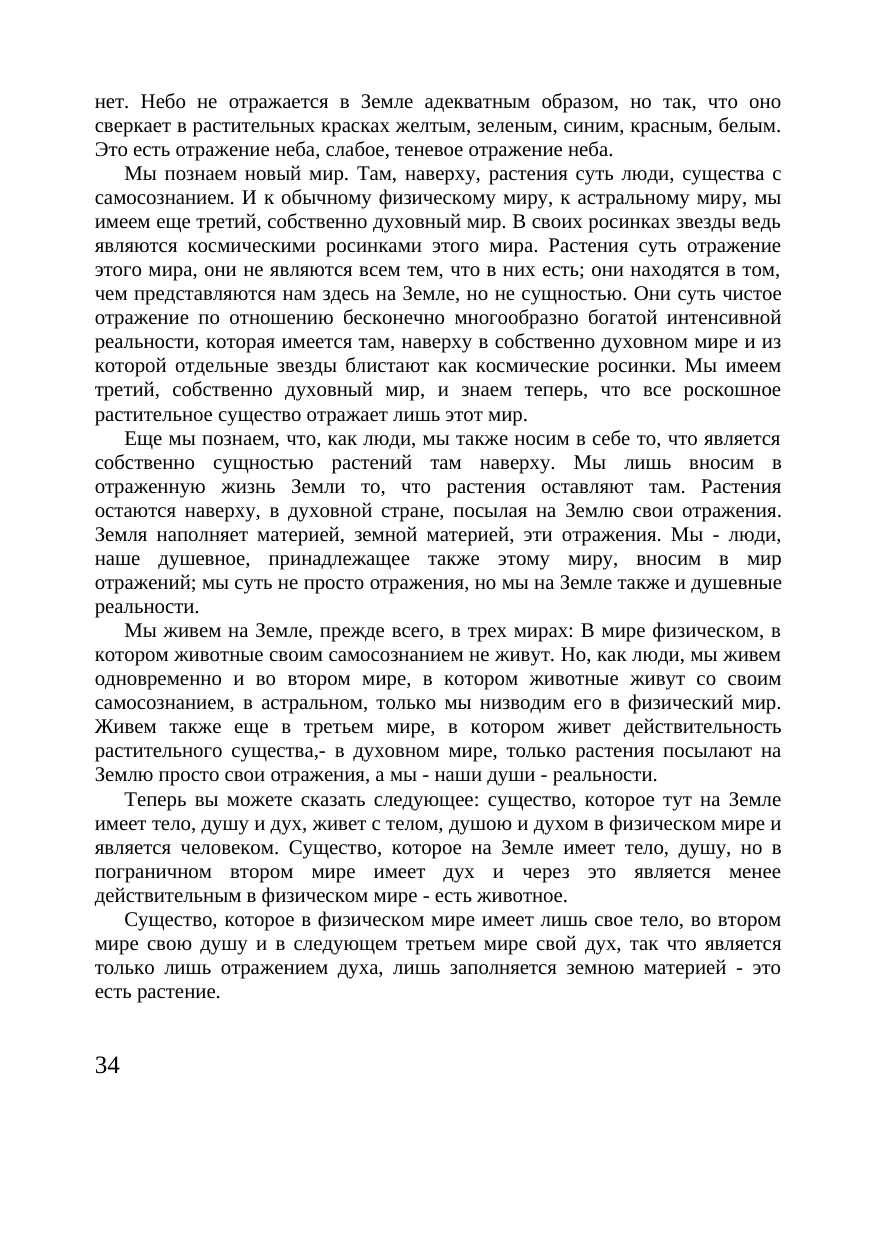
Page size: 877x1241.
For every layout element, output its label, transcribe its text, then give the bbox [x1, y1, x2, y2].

text Существо, которое в физическом мире имеет лишь свое тело, во втором мире свою душу и в следующем третьем мире свой дух, так что является только лишь отражением духа, лишь заполняется земною материей - это есть растение. [94, 907, 782, 1003]
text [94, 89, 782, 161]
text Теперь вы можете сказать следующее: существо, которое тут на Земле имеет тело, душу и дух, живет с телом, душою и духом в физическом мире и является человеком. Существо, которое на Земле имеет тело, душу, но в пограничном втором мире имеет дух и через это является менее действительным в физическом мире - есть животное. [94, 786, 782, 907]
text Еще мы познаем, что, как люди, мы также носим в себе то, что является собственно сущностью растений там наверху. Мы лишь вносим в отраженную жизнь Земли то, что растения оставляют там. Растения остаются наверху, в духовной стране, посылая на Землю свои отражения. Земля наполняет материей, земной материей, эти отражения. Мы - люди, наше душевное, принадлежащее также этому миру, вносим в мир отражений; мы суть не просто отражения, но мы на Земле также и душевные реальности. [94, 426, 782, 618]
text Мы живем на Земле, прежде всего, в трех мирах: В мире физическом, в котором животные своим самосознанием не живут. Но, как люди, мы живем одновременно и во втором мире, в котором животные живут со своим самосознанием, в астральном, только мы низводим его в физический мир. Живем также еще в третьем мире, в котором живет действительность растительного существа,- в духовном мире, только растения посылают на Землю просто свои отражения, а мы - наши души - реальности. [94, 618, 782, 786]
text Мы познаем новый мир. Там, наверху, растения суть люди, существа с самосознанием. И к обычному физическому миру, к астральному миру, мы имеем еще третий, собственно духовный мир. В своих росинках звезды ведь являются космическими росинками этого мира. Растения суть отражение этого мира, они не являются всем тем, что в них есть; они находятся в том, чем представляются нам здесь на Земле, но не сущностью. Они суть чистое отражение по отношению бесконечно многообразно богатой интенсивной реальности, которая имеется там, наверху в собственно духовном мире и из которой отдельные звезды блистают как космические росинки. Мы имеем третий, собственно духовный мир, и знаем теперь, что все роскошное растительное существо отражает лишь этот мир. [94, 161, 782, 426]
